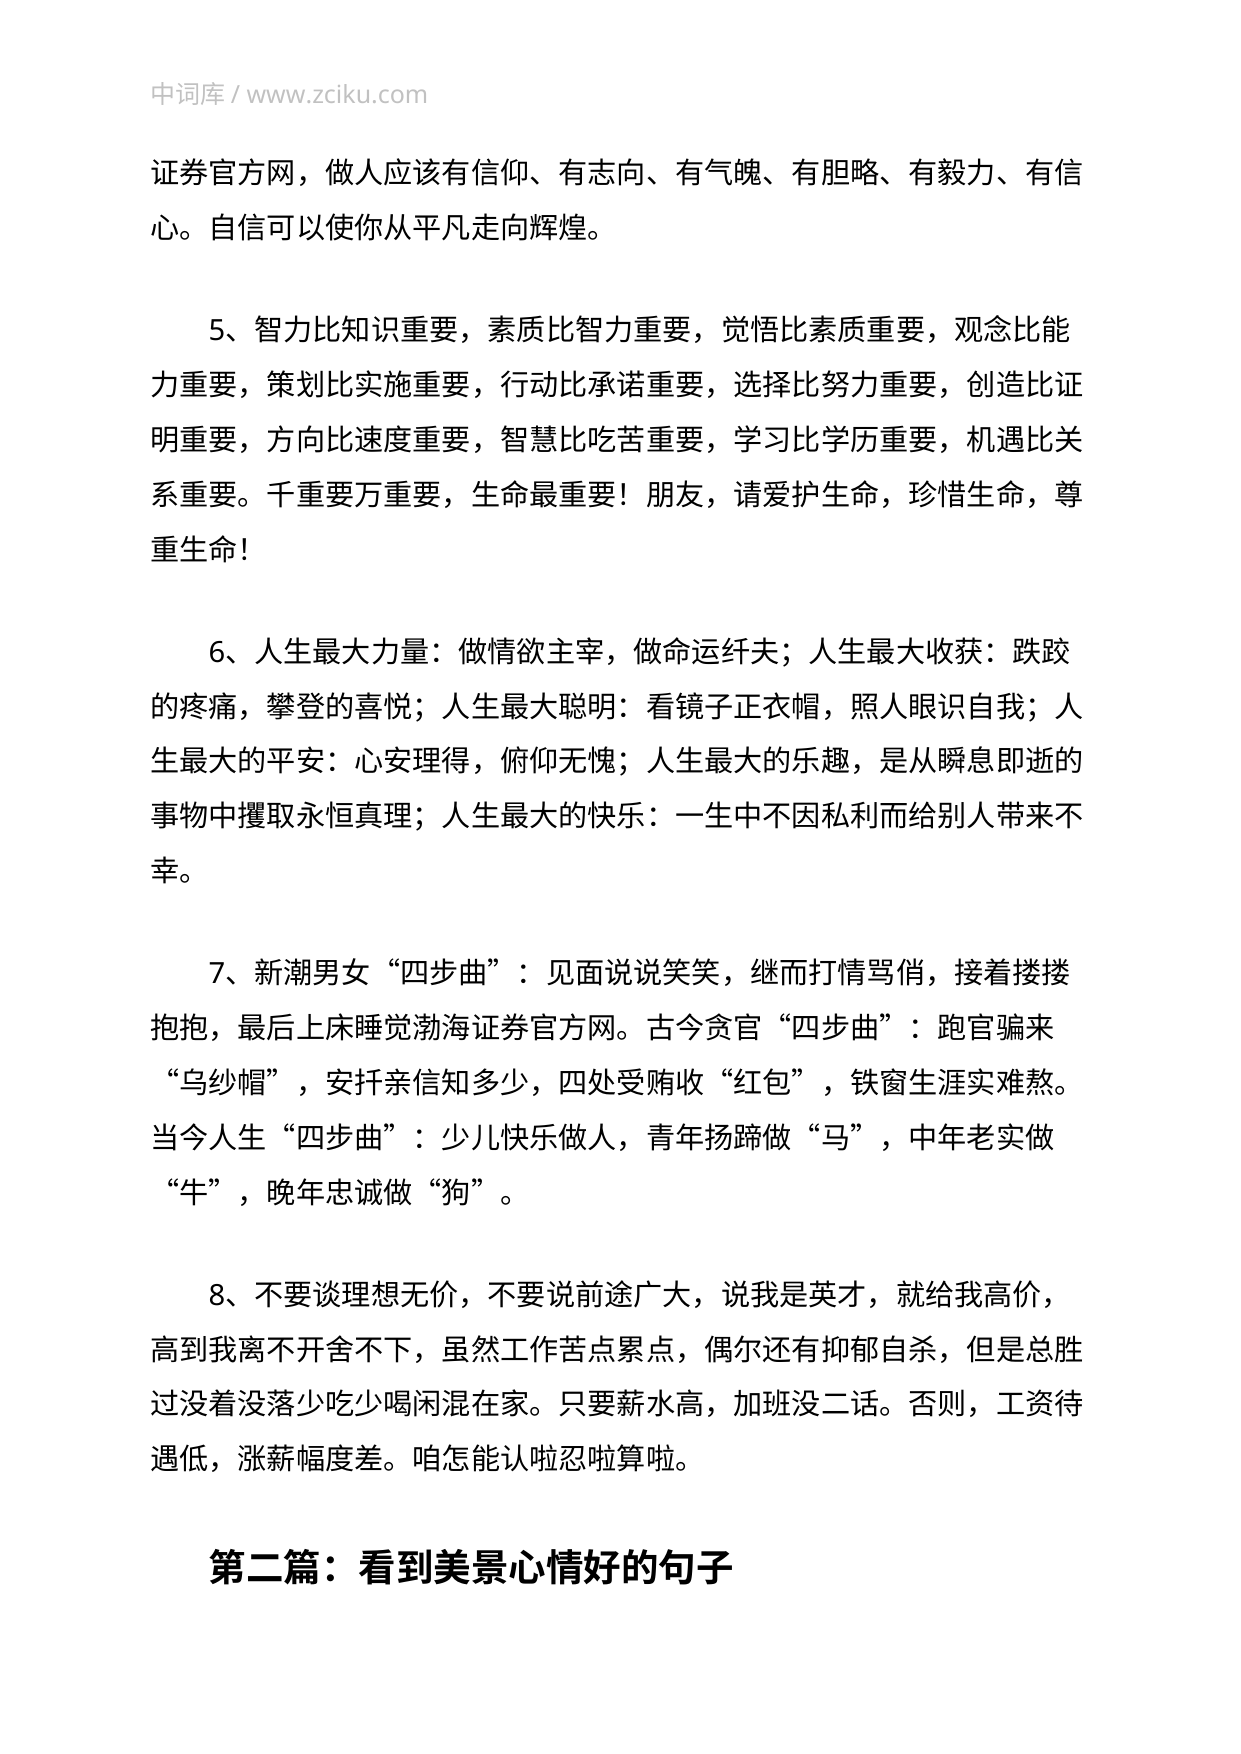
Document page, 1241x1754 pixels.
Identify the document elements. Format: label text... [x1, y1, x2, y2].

text 7、新潮男女“四步曲”：见面说说笑笑，继而打情骂俏，接着搂搂抱抱，最后上床睡觉渤海证券官方网。古今贪官“四步曲”：跑官骗来“乌纱帽”，安扦亲信知多少，四处受贿收“红包”，铁窗生涯实难熬。当今人生“四步曲”：少儿快乐做人，青年扬蹄做“马”，中年老实做“牛”，晚年忠诚做“狗”。 [150, 949, 1090, 1212]
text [150, 150, 1090, 247]
text 6、人生最大力量：做情欲主宰，做命运纤夫；人生最大收获：跌跤的疼痛，攀登的喜悦；人生最大聪明：看镜子正衣帽，照人眼识自我；人生最大的平安：心安理得，俯仰无愧；人生最大的乐趣，是从瞬息即逝的事物中攫取永恒真理；人生最大的快乐：一生中不因私利而给别人带来不幸。 [150, 628, 1090, 890]
text 5、智力比知识重要，素质比智力重要，觉悟比素质重要，观念比能力重要，策划比实施重要，行动比承诺重要，选择比努力重要，创造比证明重要，方向比速度重要，智慧比吃苦重要，学习比学历重要，机遇比关系重要。千重要万重要，生命最重要！朋友，请爱护生命，珍惜生命，尊重生命！ [150, 307, 1090, 569]
text 8、不要谈理想无价，不要说前途广大，说我是英才，就给我高价，高到我离不开舍不下，虽然工作苦点累点，偶尔还有抑郁自杀，但是总胜过没着没落少吃少喝闲混在家。只要薪水高，加班没二话。否则，工资待遇低，涨薪幅度差。咱怎能认啦忍啦算啦。 [150, 1271, 1090, 1478]
text 第二篇：看到美景心情好的句子 [150, 1538, 1090, 1592]
